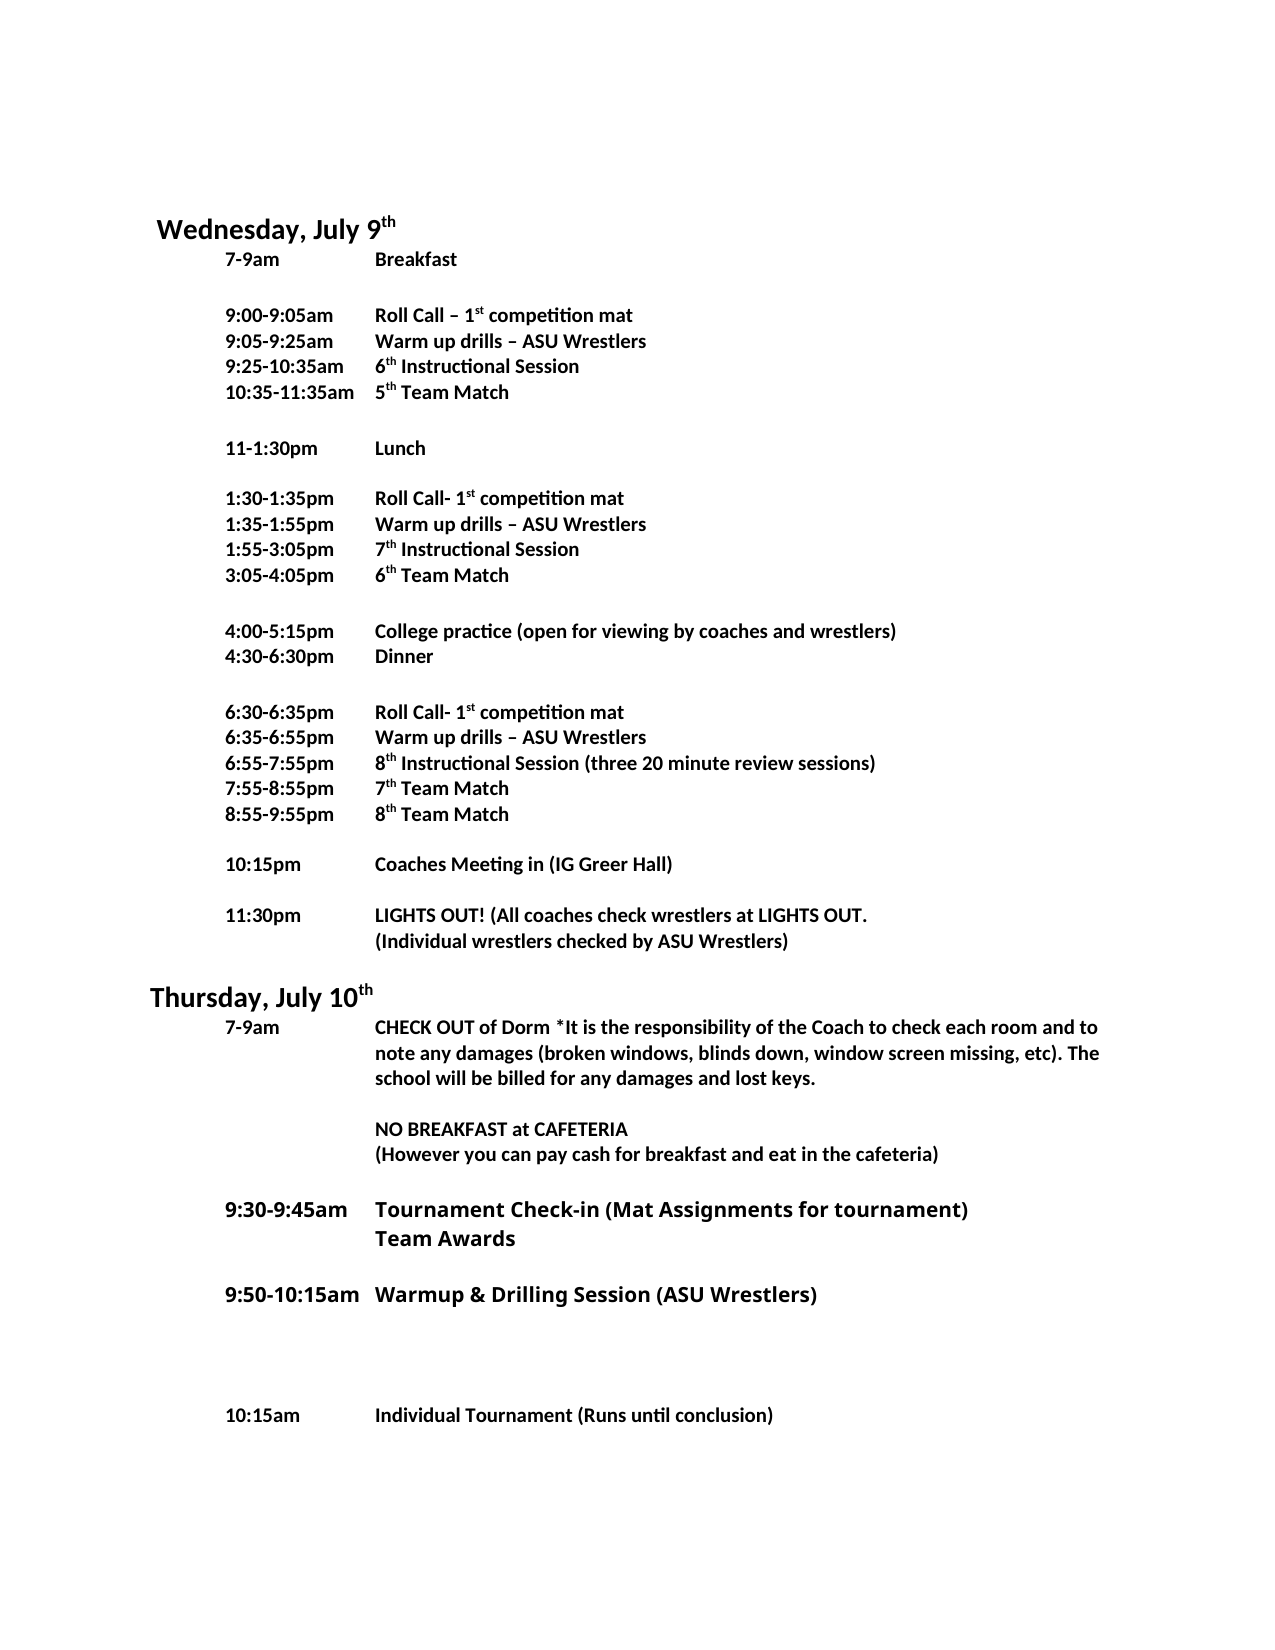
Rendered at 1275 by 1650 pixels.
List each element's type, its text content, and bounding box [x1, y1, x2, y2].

text note any damages (broken windows, blinds down, window screen missing, etc). The [150, 1040, 1125, 1065]
text 3:05-4:05pm 6th Team Match [150, 562, 1125, 587]
text Thursday, July 10th [150, 979, 1125, 1014]
text school will be billed for any damages and lost keys. [150, 1065, 1125, 1091]
text 10:15pm Coaches Meeting in (IG Greer Hall) [150, 852, 1125, 877]
text 8:55-9:55pm 8th Team Match [150, 801, 1125, 826]
text Wednesday, July 9th [150, 211, 1125, 247]
text 7:55-8:55pm 7th Team Match [150, 775, 1125, 801]
text 11:30pm LIGHTS OUT! (All coaches check wrestlers at LIGHTS OUT. [150, 902, 1125, 928]
text 7-9am Breakfast [150, 247, 1125, 272]
text (However you can pay cash for breakfast and eat in the cafeteria) [150, 1141, 1125, 1167]
text 9:30-9:45am Tournament Check-in (Mat Assignments for tournament) [150, 1195, 1125, 1224]
text (Individual wrestlers checked by ASU Wrestlers) [150, 928, 1125, 953]
text 9:25-10:35am 6th Instructional Session [150, 353, 1125, 379]
text 9:00-9:05am Roll Call – 1st competition mat [150, 303, 1125, 328]
text 1:55-3:05pm 7th Instructional Session [150, 536, 1125, 562]
text 1:30-1:35pm Roll Call- 1st competition mat [150, 486, 1125, 511]
text 7-9am CHECK OUT of Dorm *It is the responsibility of the Coach to check each room and to [150, 1014, 1125, 1040]
text 4:00-5:15pm College practice (open for viewing by coaches and wrestlers) [150, 618, 1125, 643]
text 10:35-11:35am 5th Team Match [150, 379, 1125, 404]
text 9:05-9:25am Warm up drills – ASU Wrestlers [150, 328, 1125, 353]
text 10:15am Individual Tournament (Runs until conclusion) [150, 1402, 1125, 1427]
text 6:30-6:35pm Roll Call- 1st competition mat [150, 699, 1125, 724]
text 4:30-6:30pm Dinner [150, 643, 1125, 669]
text NO BREAKFAST at CAFETERIA [150, 1116, 1125, 1141]
text 11-1:30pm Lunch [150, 435, 1125, 460]
text 1:35-1:55pm Warm up drills – ASU Wrestlers [150, 511, 1125, 536]
text 9:50-10:15am Warmup & Drilling Session (ASU Wrestlers) [150, 1281, 1125, 1309]
text Team Awards [150, 1224, 1125, 1252]
text 6:35-6:55pm Warm up drills – ASU Wrestlers [150, 724, 1125, 750]
text 6:55-7:55pm 8th Instructional Session (three 20 minute review sessions) [150, 750, 1125, 775]
